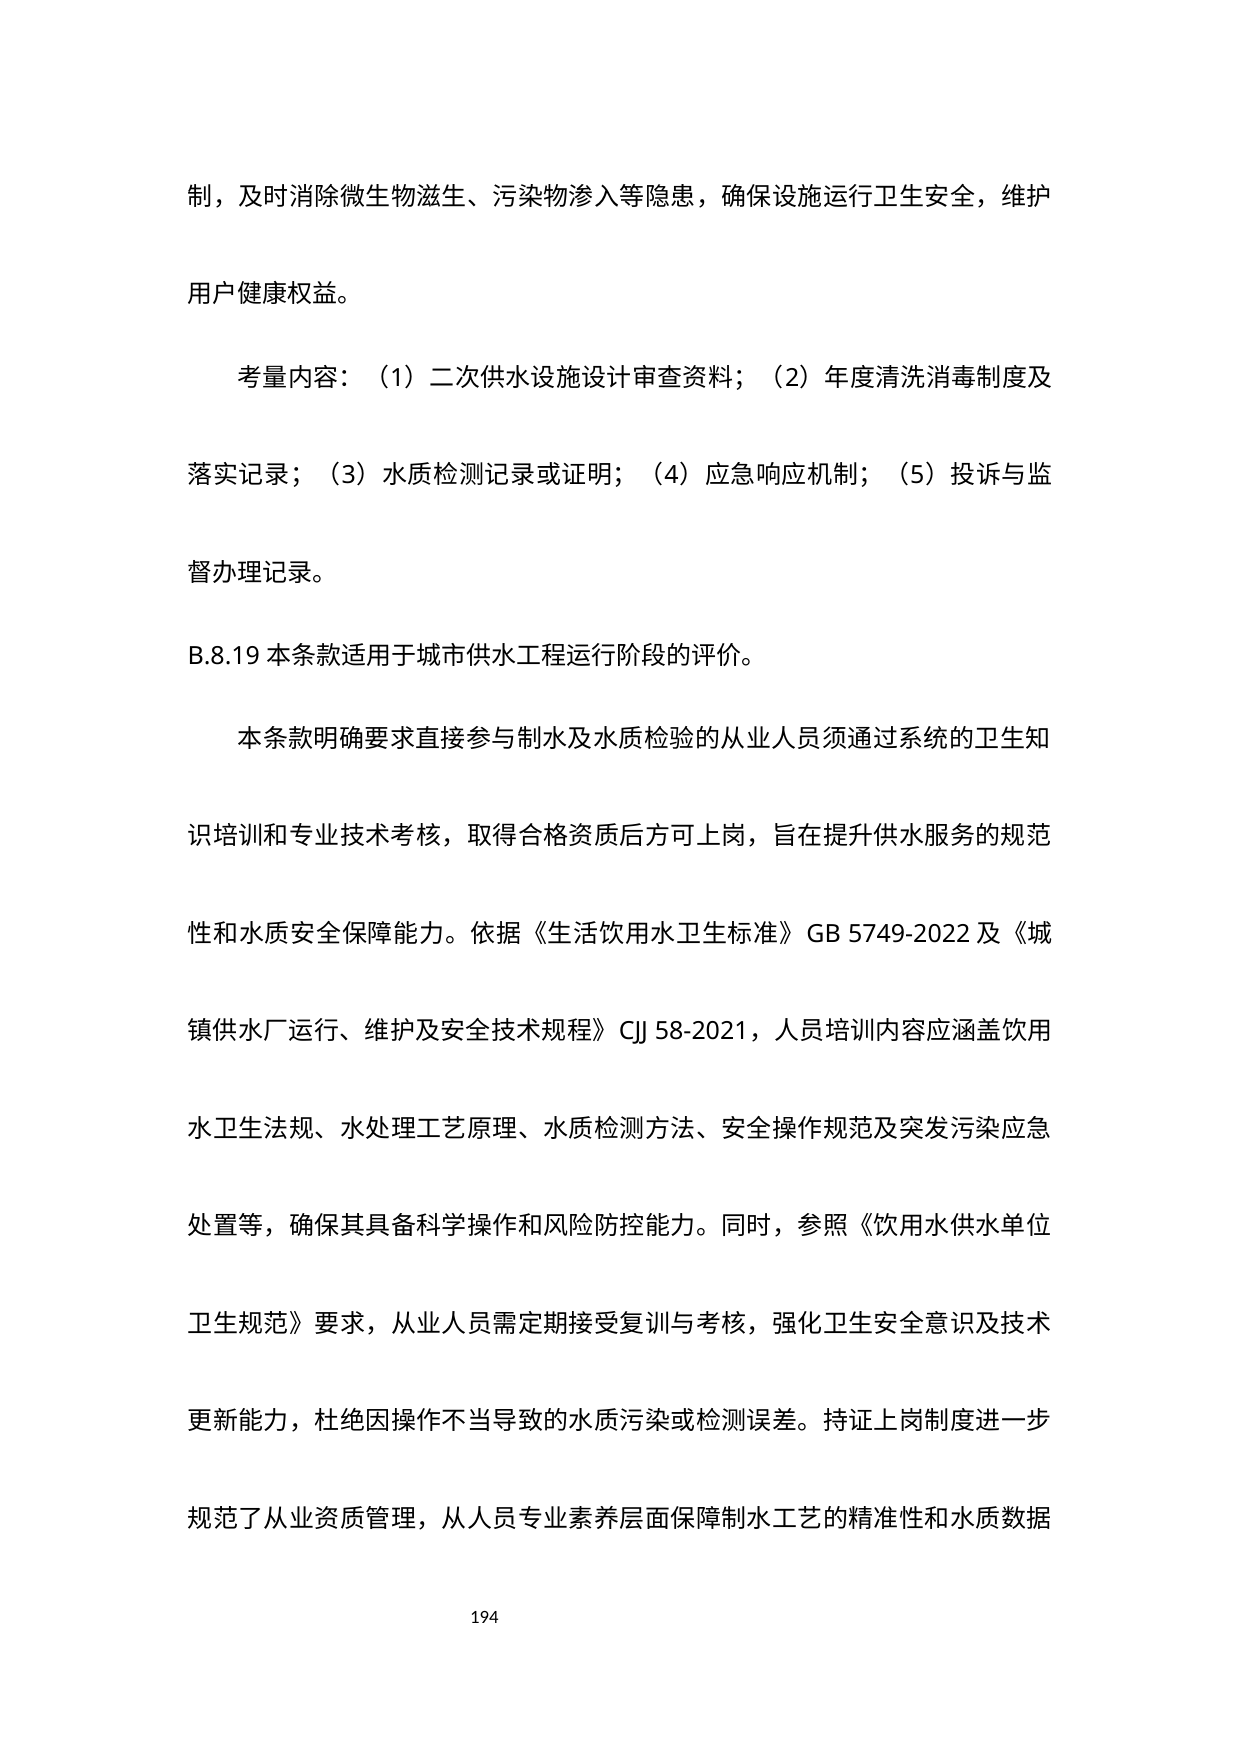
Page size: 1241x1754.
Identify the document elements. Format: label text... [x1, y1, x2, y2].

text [187, 704, 1053, 1549]
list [187, 162, 1053, 324]
text B.8.19 本条款适用于城市供水工程运行阶段的评价。 [187, 621, 1053, 686]
list 考量内容：（1）二次供水设施设计审查资料；（2）年度清洗消毒制度及落实记录；（3）水质检测记录或证明；（4）应急响应机制；（5）投诉与监督办理记录。 [187, 343, 1053, 603]
